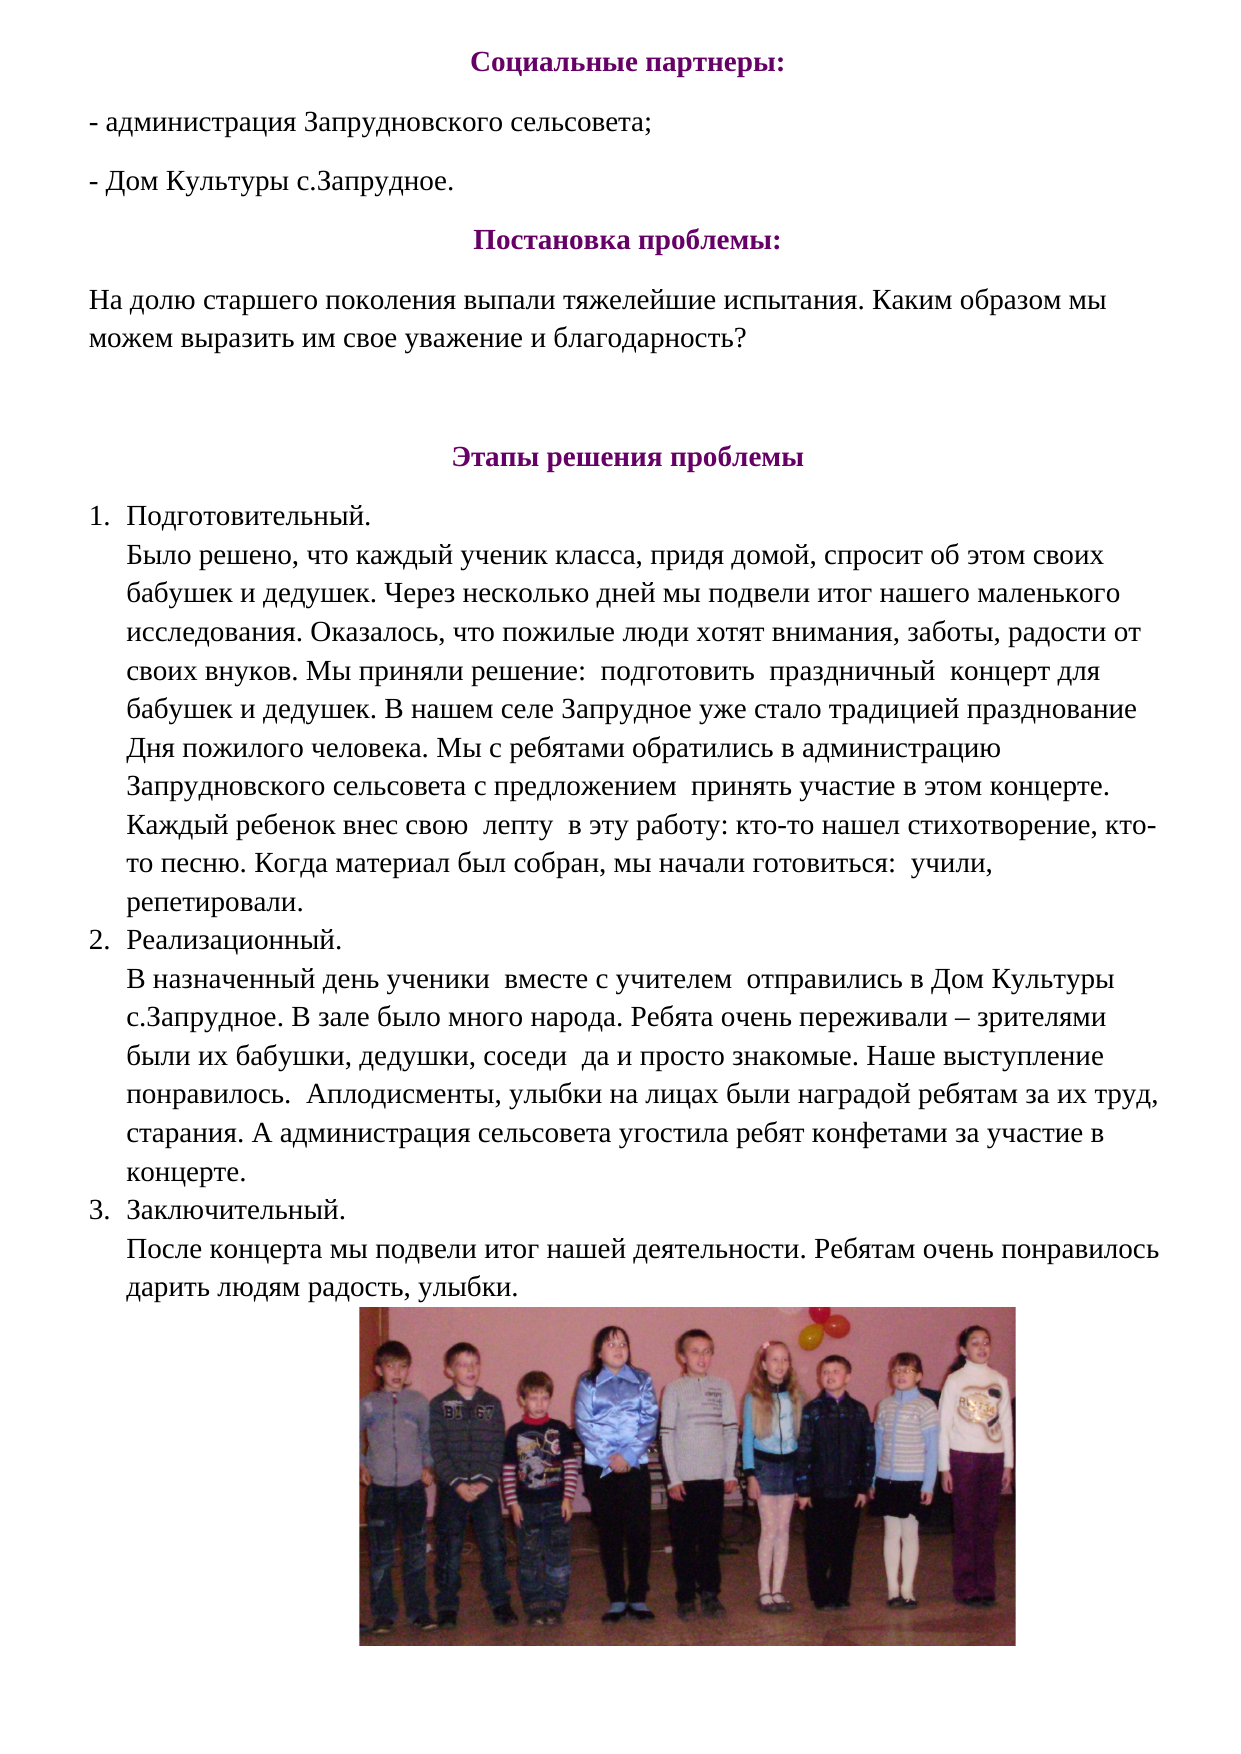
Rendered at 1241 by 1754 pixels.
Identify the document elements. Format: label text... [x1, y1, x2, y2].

list Реализационный. [88, 922, 1167, 956]
list После концерта мы подвели итог нашей деятельности. Ребятам очень понравилось дарить людям радость, улыбки. [126, 1231, 1167, 1303]
text - администрация Запрудновского сельсовета; [88, 104, 1167, 137]
text Постановка проблемы: [88, 222, 1167, 256]
list Подготовительный. [88, 498, 1167, 532]
text На долю старшего поколения выпали тяжелейшие испытания. Каким образом мы можем выразить им свое уважение и благодарность? [88, 282, 1167, 354]
list Заключительный. [88, 1192, 1167, 1226]
list В назначенный день ученики вместе с учителем отправились в Дом Культуры с.Запрудное. В зале было много народа. Ребята очень переживали – зрителями были их бабушки, дедушки, соседи да и просто знакомые. Наше выступление понравилось. Аплодисменты, улыбки на лицах были наградой ребятам за их труд, старания. А администрация сельсовета угостила ребят конфетами за участие в концерте. [126, 961, 1167, 1187]
picture [359, 1307, 1016, 1646]
text Этапы решения проблемы [88, 439, 1167, 473]
text Социальные партнеры: [88, 44, 1167, 78]
list Было решено, что каждый ученик класса, придя домой, спросит об этом своих бабушек и дедушек. Через несколько дней мы подвели итог нашего маленького исследования. Оказалось, что пожилые люди хотят внимания, заботы, радости от своих внуков. Мы приняли решение: подготовить праздничный концерт для бабушек и дедушек. В нашем селе Запрудное уже стало традицией празднование Дня пожилого человека. Мы с ребятами обратились в администрацию Запрудновского сельсовета с предложением принять участие в этом концерте. Каждый ребенок внес свою лепту в эту работу: кто-то нашел стихотворение, кто-то песню. Когда материал был собран, мы начали готовиться: учили, репетировали. [126, 537, 1167, 917]
text - Дом Культуры с.Запрудное. [88, 163, 1167, 197]
